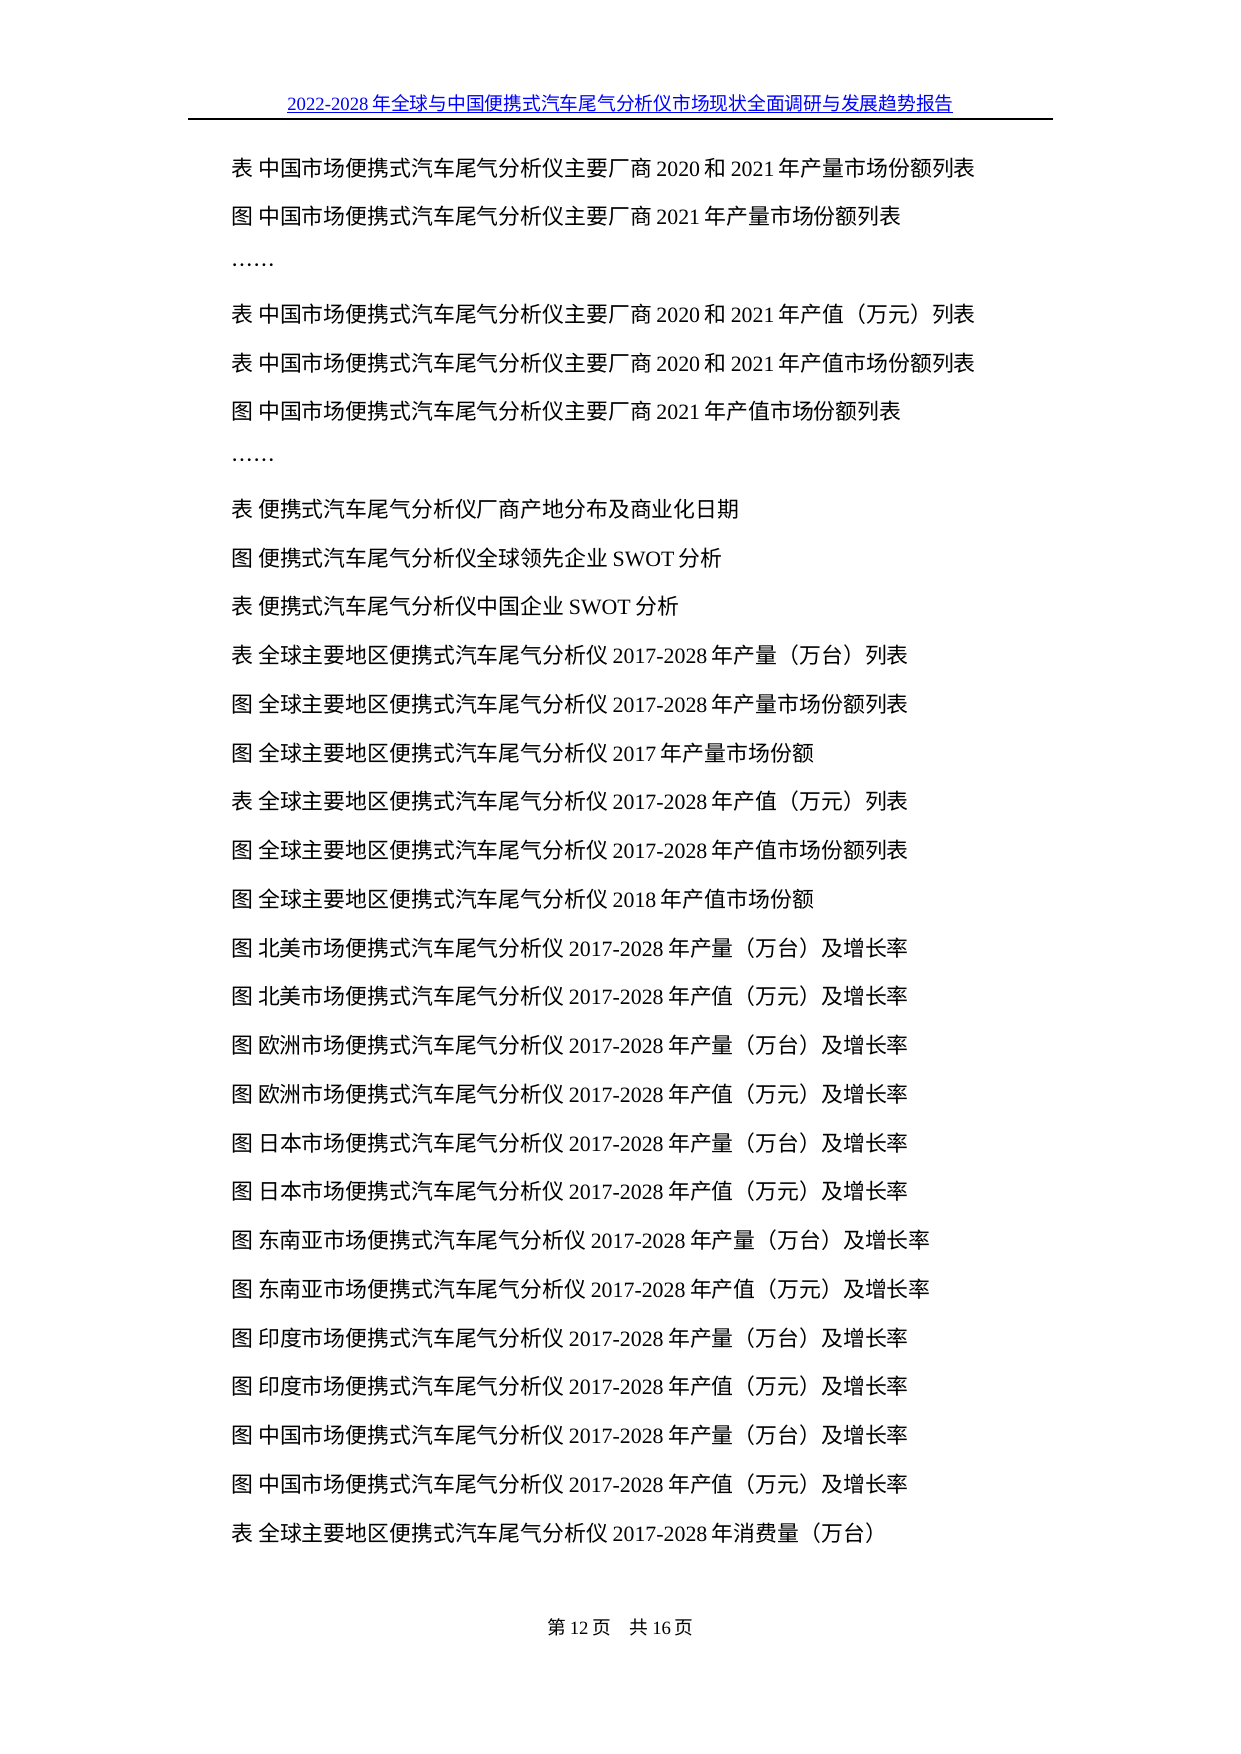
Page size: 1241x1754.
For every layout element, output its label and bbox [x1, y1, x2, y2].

text [187, 150, 1053, 1548]
